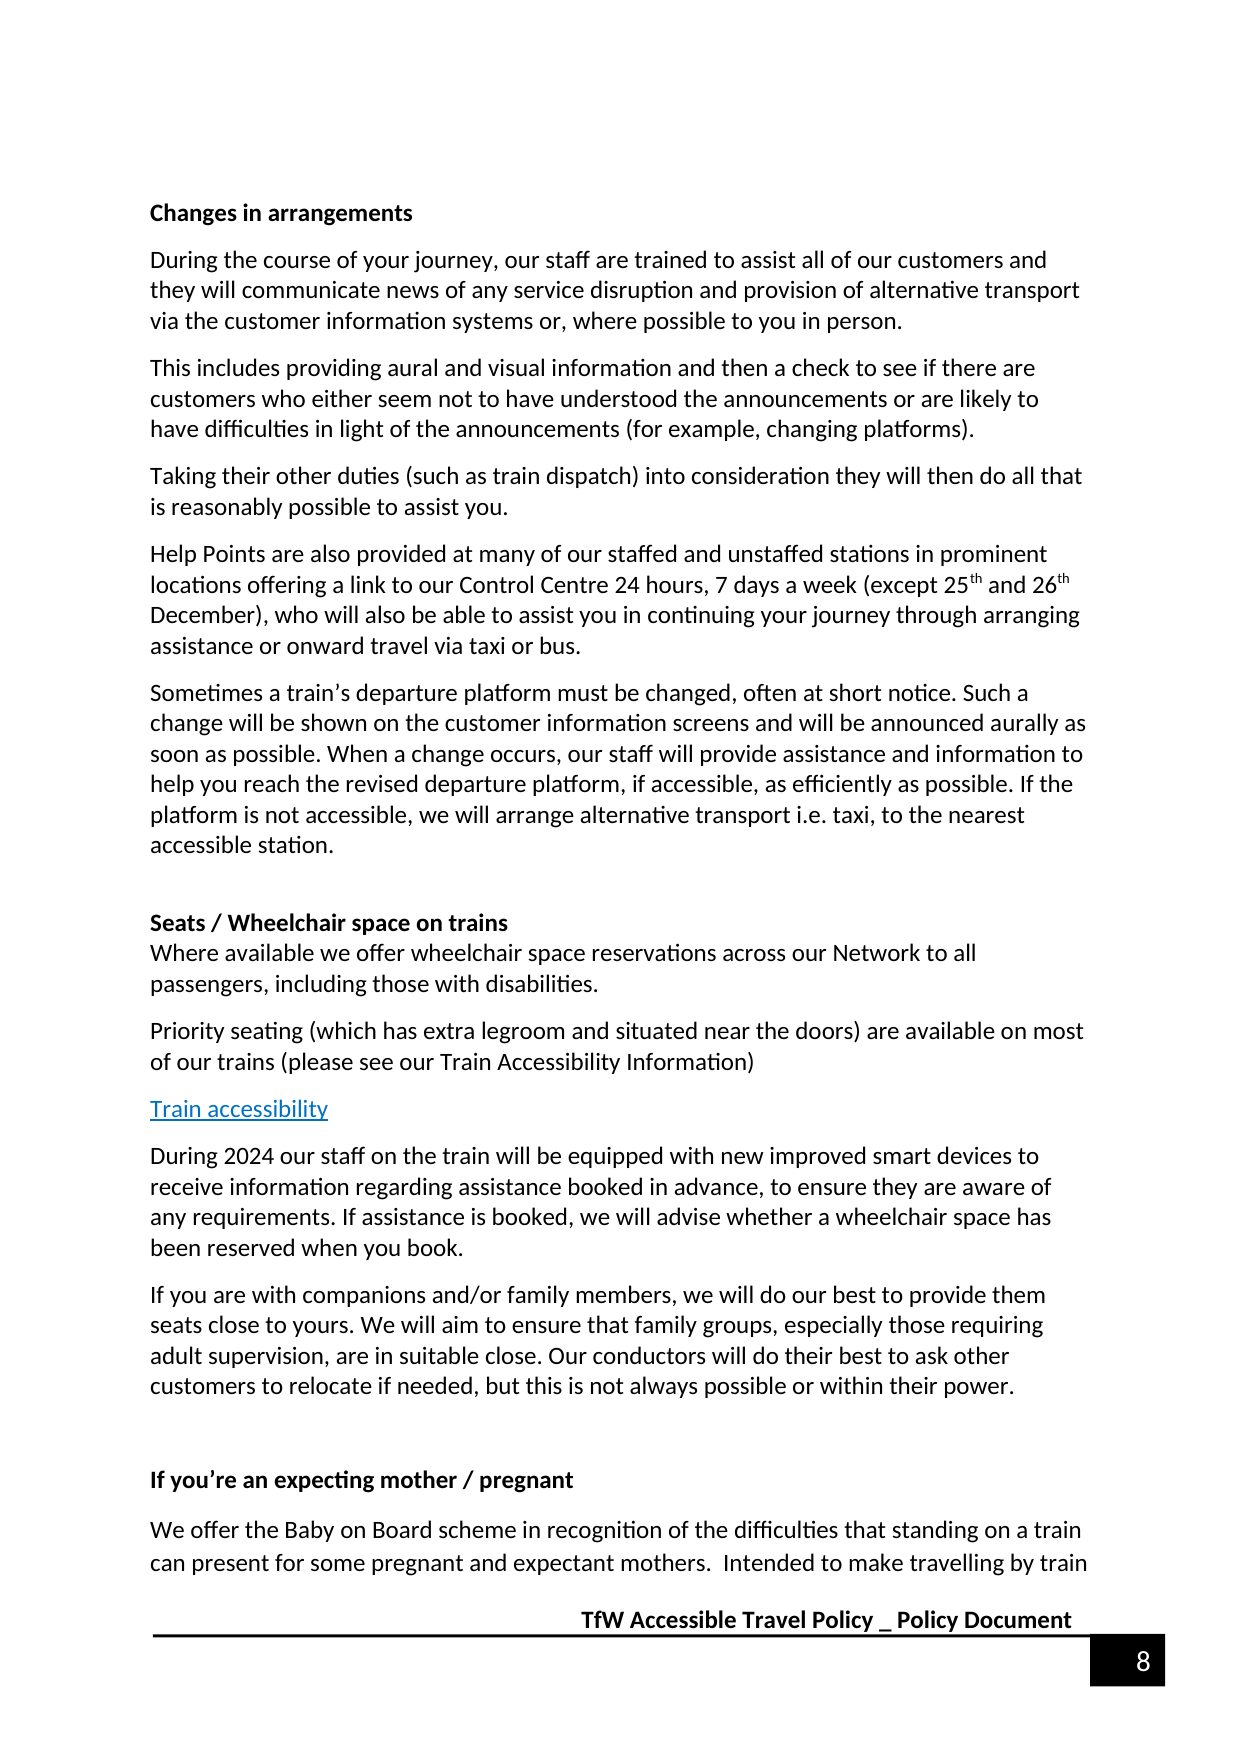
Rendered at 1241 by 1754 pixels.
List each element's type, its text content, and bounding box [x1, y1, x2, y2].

text Help Points are also provided at many of our staffed and unstaffed stations in prominent locations offering a link to our Control Centre 24 hours, 7 days a week (except 25th and 26th December), who will also be able to assist you in continuing your journey through arranging assistance or onward travel via taxi or bus. [150, 538, 1090, 660]
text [150, 1514, 1090, 1577]
text If you are with companions and/or family members, we will do our best to provide them seats close to yours. We will aim to ensure that family groups, especially those requiring adult supervision, are in suitable close. Our conductors will do their best to ask other customers to relocate if needed, but this is not always possible or within their power. [150, 1279, 1090, 1401]
text During the course of your journey, our staff are trained to assist all of our customers and they will communicate news of any service disruption and provision of alternative transport via the customer information systems or, where possible to you in person. [150, 244, 1090, 336]
text Taking their other duties (such as train dispatch) into consideration they will then do all that is reasonably possible to assist you. [150, 461, 1090, 522]
text Changes in arrangements [150, 197, 1090, 227]
text Train accessibility [150, 1093, 1090, 1123]
text Sometimes a train’s departure platform must be changed, often at short notice. Such a change will be shown on the customer information screens and will be announced aurally as soon as possible. When a change occurs, our staff will provide assistance and information to help you reach the revised departure platform, if accessible, as efficiently as possible. If the platform is not accessible, we will arrange alternative transport i.e. taxi, to the nearest accessible station. [150, 677, 1090, 860]
text Priority seating (which has extra legroom and situated near the doors) are available on most of our trains (please see our Train Accessibility Information) [150, 1015, 1090, 1076]
text Where available we offer wheelchair space reservations across our Network to all passengers, including those with disabilities. [150, 937, 1090, 998]
text This includes providing aural and visual information and then a check to see if there are customers who either seem not to have understood the announcements or are likely to have difficulties in light of the announcements (for example, changing platforms). [150, 352, 1090, 444]
text If you’re an expecting mother / pregnant [150, 1464, 1090, 1495]
text Seats / Wheelchair space on trains [150, 907, 1090, 937]
text During 2024 our staff on the train will be equipped with new improved smart devices to receive information regarding assistance booked in advance, to ensure they are aware of any requirements. If assistance is booked, we will advise whether a wheelchair space has been reserved when you book. [150, 1140, 1090, 1262]
